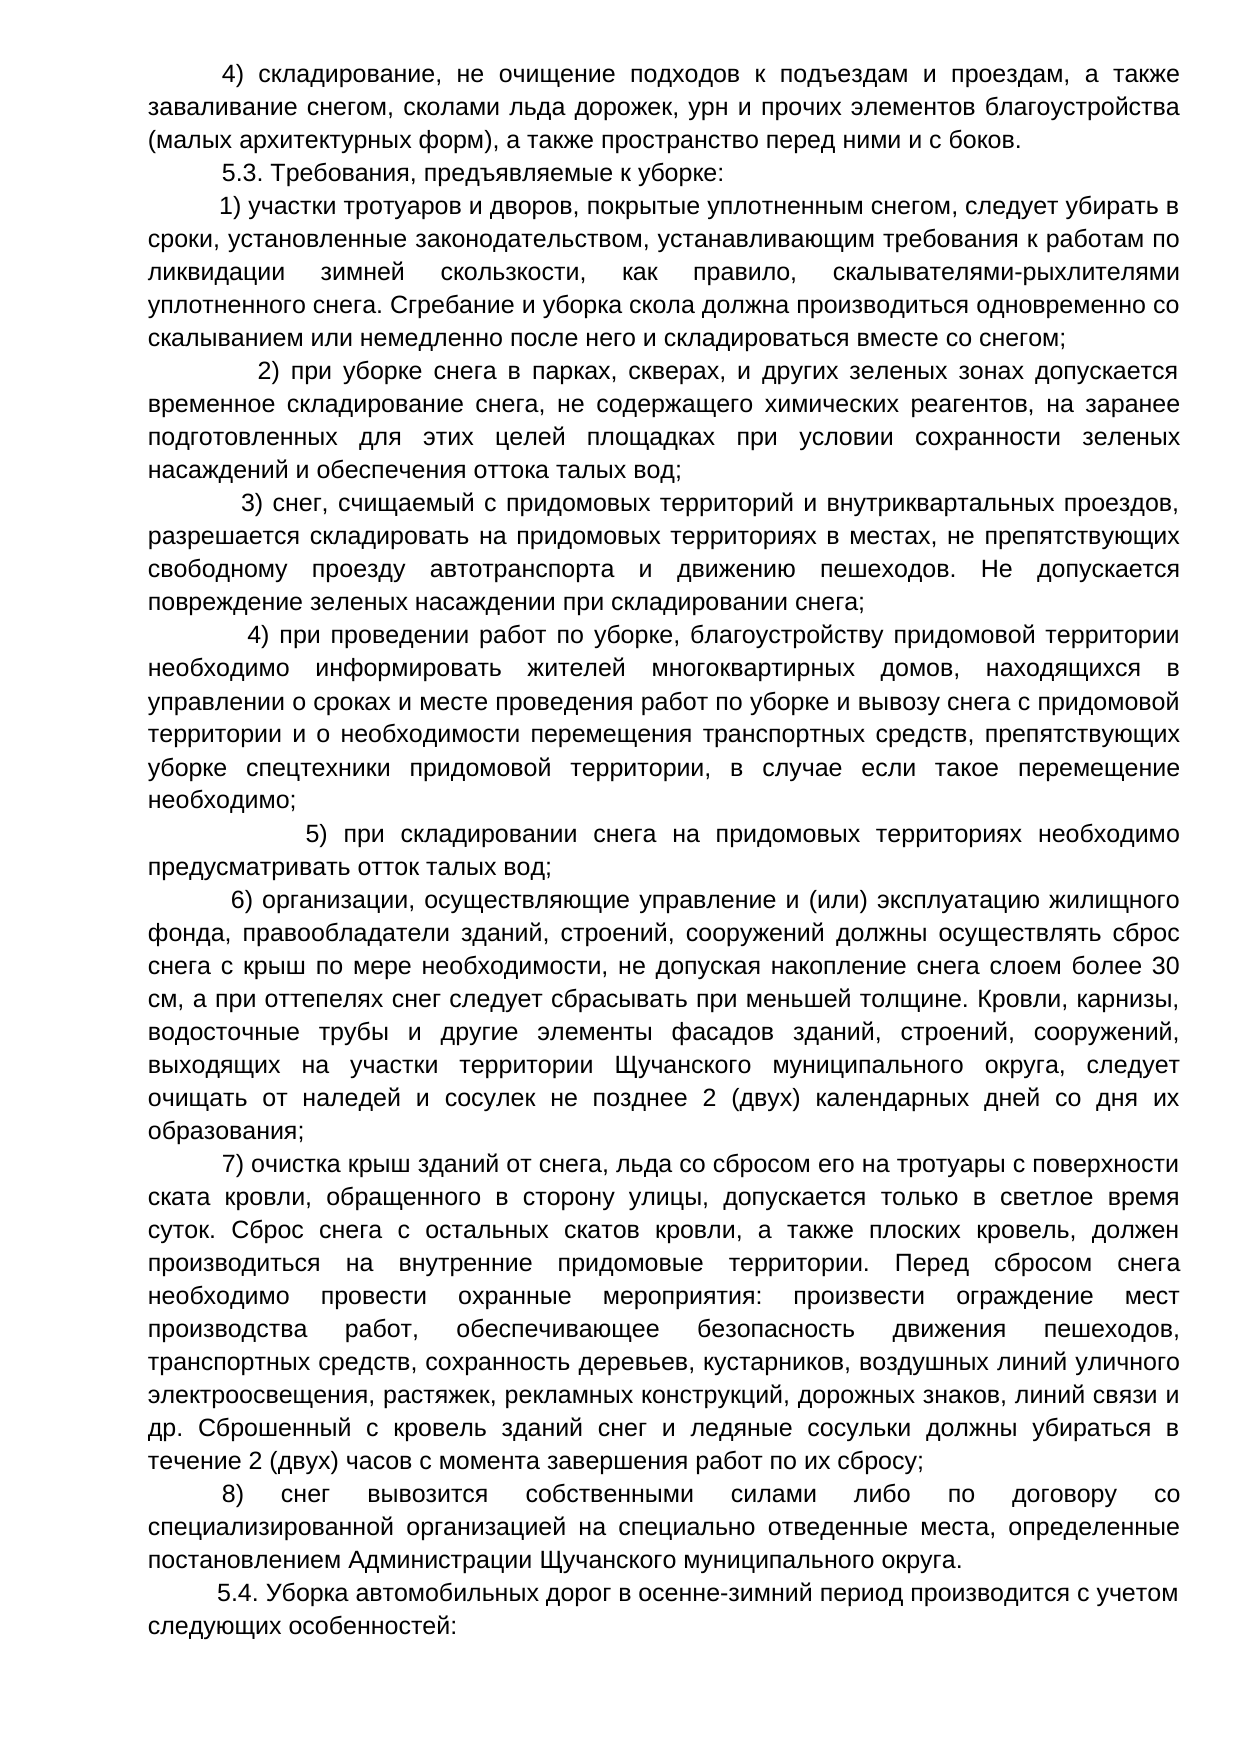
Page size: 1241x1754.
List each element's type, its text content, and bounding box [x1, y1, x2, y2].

text 6) организации, осуществляющие управление и (или) эксплуатацию жилищного фонда, правообладатели зданий, строений, сооружений должны осуществлять сброс снега с крыш по мере необходимости, не допуская накопление снега слоем более 30 см, а при оттепелях снег следует сбрасывать при меньшей толщине. Кровли, карнизы, водосточные трубы и другие элементы фасадов зданий, строений, сооружений, выходящих на участки территории Щучанского муниципального округа, следует очищать от наледей и сосулек не позднее 2 (двух) календарных дней со дня их образования; [148, 884, 1181, 1144]
text 3) снег, счищаемый с придомовых территорий и внутриквартальных проездов, разрешается складировать на придомовых территориях в местах, не препятствующих свободному проезду автотранспорта и движению пешеходов. Не допускается повреждение зеленых насаждении при складировании снега; [148, 488, 1181, 616]
text 5.3. Требования, предъявляемые к уборке: [148, 158, 1181, 187]
text 2) при уборке снега в парках, скверах, и других зеленых зонах допускается временное складирование снега, не содержащего химических реагентов, на заранее подготовленных для этих целей площадках при условии сохранности зеленых насаждений и обеспечения оттока талых вод; [148, 356, 1181, 484]
text 5.4. Уборка автомобильных дорог в осенне-зимний период производится с учетом следующих особенностей: [148, 1578, 1181, 1640]
text 7) очистка крыш зданий от снега, льда со сбросом его на тротуары с поверхности ската кровли, обращенного в сторону улицы, допускается только в светлое время суток. Сброс снега с остальных скатов кровли, а также плоских кровель, должен производиться на внутренние придомовые территории. Перед сбросом снега необходимо провести охранные мероприятия: произвести ограждение мест производства работ, обеспечивающее безопасность движения пешеходов, транспортных средств, сохранность деревьев, кустарников, воздушных линий уличного электроосвещения, растяжек, рекламных конструкций, дорожных знаков, линий связи и др. Сброшенный с кровель зданий снег и ледяные сосульки должны убираться в течение 2 (двух) часов с момента завершения работ по их сбросу; [148, 1149, 1181, 1475]
text 4) при проведении работ по уборке, благоустройству придомовой территории необходимо информировать жителей многоквартирных домов, находящихся в управлении о сроках и месте проведения работ по уборке и вывозу снега с придомовой территории и о необходимости перемещения транспортных средств, препятствующих уборке спецтехники придомовой территории, в случае если такое перемещение необходимо; [148, 620, 1181, 814]
text 1) участки тротуаров и дворов, покрытые уплотненным снегом, следует убирать в сроки, установленные законодательством, устанавливающим требования к работам по ликвидации зимней скользкости, как правило, скалывателями-рыхлителями уплотненного снега. Сгребание и уборка скола должна производиться одновременно со скалыванием или немедленно после него и складироваться вместе со снегом; [148, 191, 1181, 352]
text 5) при складировании снега на придомовых территориях необходимо предусматривать отток талых вод; [148, 818, 1181, 880]
text 8) снег вывозится собственными силами либо по договору со специализированной организацией на специально отведенные места, определенные постановлением Администрации Щучанского муниципального округа. [148, 1479, 1181, 1574]
text 4) складирование, не очищение подходов к подъездам и проездам, а также заваливание снегом, сколами льда дорожек, урн и прочих элементов благоустройства (малых архитектурных форм), а также пространство перед ними и с боков. [148, 59, 1181, 154]
